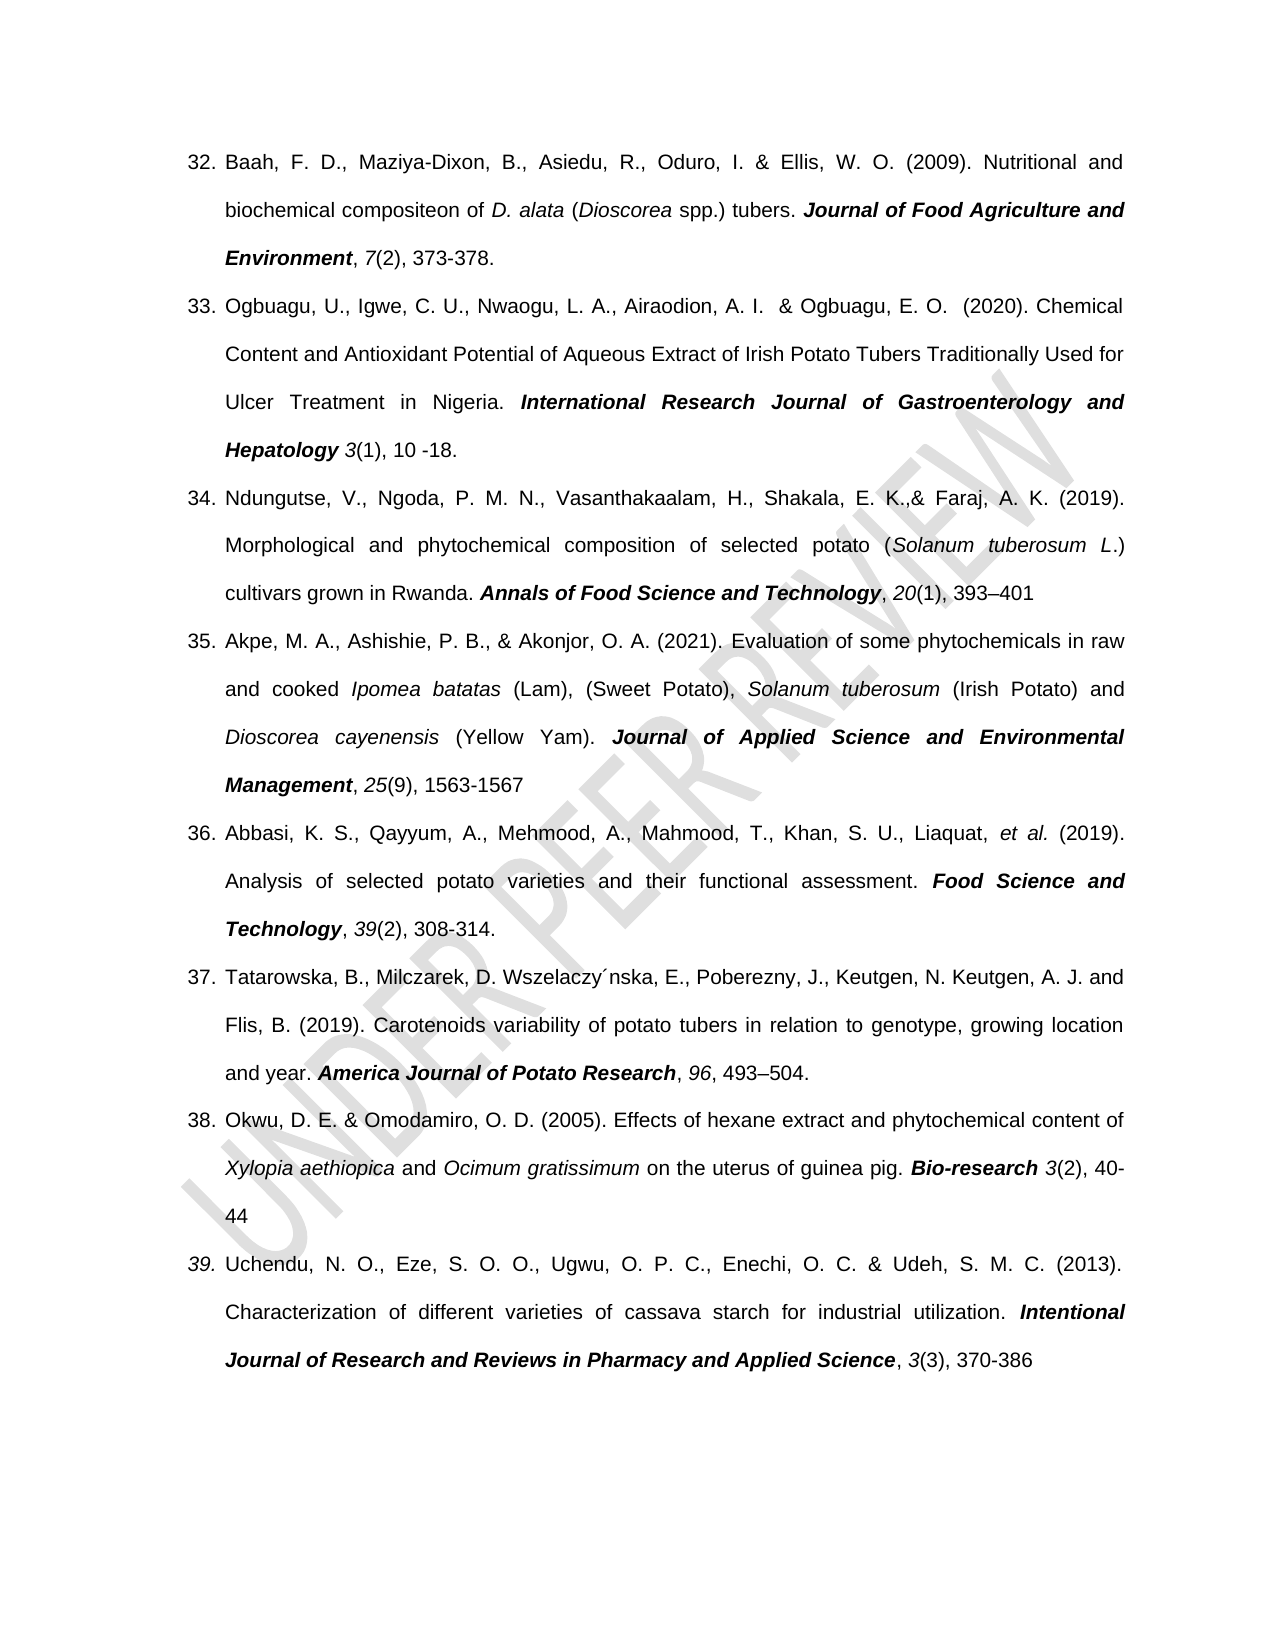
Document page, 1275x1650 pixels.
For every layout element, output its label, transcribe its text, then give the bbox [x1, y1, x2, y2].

list Abbasi, K. S., Qayyum, A., Mehmood, A., Mahmood, T., Khan, S. U., Liaquat, et al. (2019). Analysis of selected potato varieties and their functional assessment. Food Science and Technology, 39(2), 308-314. [187, 821, 1125, 941]
list Tatarowska, B., Milczarek, D. Wszelaczy´nska, E., Poberezny, J., Keutgen, N. Keutgen, A. J. and Flis, B. (2019). Carotenoids variability of potato tubers in relation to genotype, growing location and year. America Journal of Potato Research, 96, 493–504. [187, 964, 1125, 1084]
list Uchendu, N. O., Eze, S. O. O., Ugwu, O. P. C., Enechi, O. C. & Udeh, S. M. C. (2013). Characterization of different varieties of cassava starch for industrial utilization. Intentional Journal of Research and Reviews in Pharmacy and Applied Science, 3(3), 370-386 [187, 1252, 1125, 1372]
list Okwu, D. E. & Omodamiro, O. D. (2005). Effects of hexane extract and phytochemical content of Xylopia aethiopica and Ocimum gratissimum on the uterus of guinea pig. Bio-research 3(2), 40-44 [187, 1108, 1125, 1228]
list Ogbuagu, U., Igwe, C. U., Nwaogu, L. A., Airaodion, A. I. & Ogbuagu, E. O. (2020). Chemical Content and Antioxidant Potential of Aqueous Extract of Irish Potato Tubers Traditionally Used for Ulcer Treatment in Nigeria. International Research Journal of Gastroenterology and Hepatology 3(1), 10 -18. [187, 294, 1125, 461]
list Ndungutse, V., Ngoda, P. M. N., Vasanthakaalam, H., Shakala, E. K.,& Faraj, A. K. (2019). Morphological and phytochemical composition of selected potato (Solanum tuberosum L.) cultivars grown in Rwanda. Annals of Food Science and Technology, 20(1), 393–401 [187, 485, 1125, 605]
list Akpe, M. A., Ashishie, P. B., & Akonjor, O. A. (2021). Evaluation of some phytochemicals in raw and cooked Ipomea batatas (Lam), (Sweet Potato), Solanum tuberosum (Irish Potato) and Dioscorea cayenensis (Yellow Yam). Journal of Applied Science and Environmental Management, 25(9), 1563-1567 [187, 629, 1125, 797]
list Baah, F. D., Maziya-Dixon, B., Asiedu, R., Oduro, I. & Ellis, W. O. (2009). Nutritional and biochemical compositeon of D. alata (Dioscorea spp.) tubers. Journal of Food Agriculture and Environment, 7(2), 373-378. [187, 150, 1125, 270]
